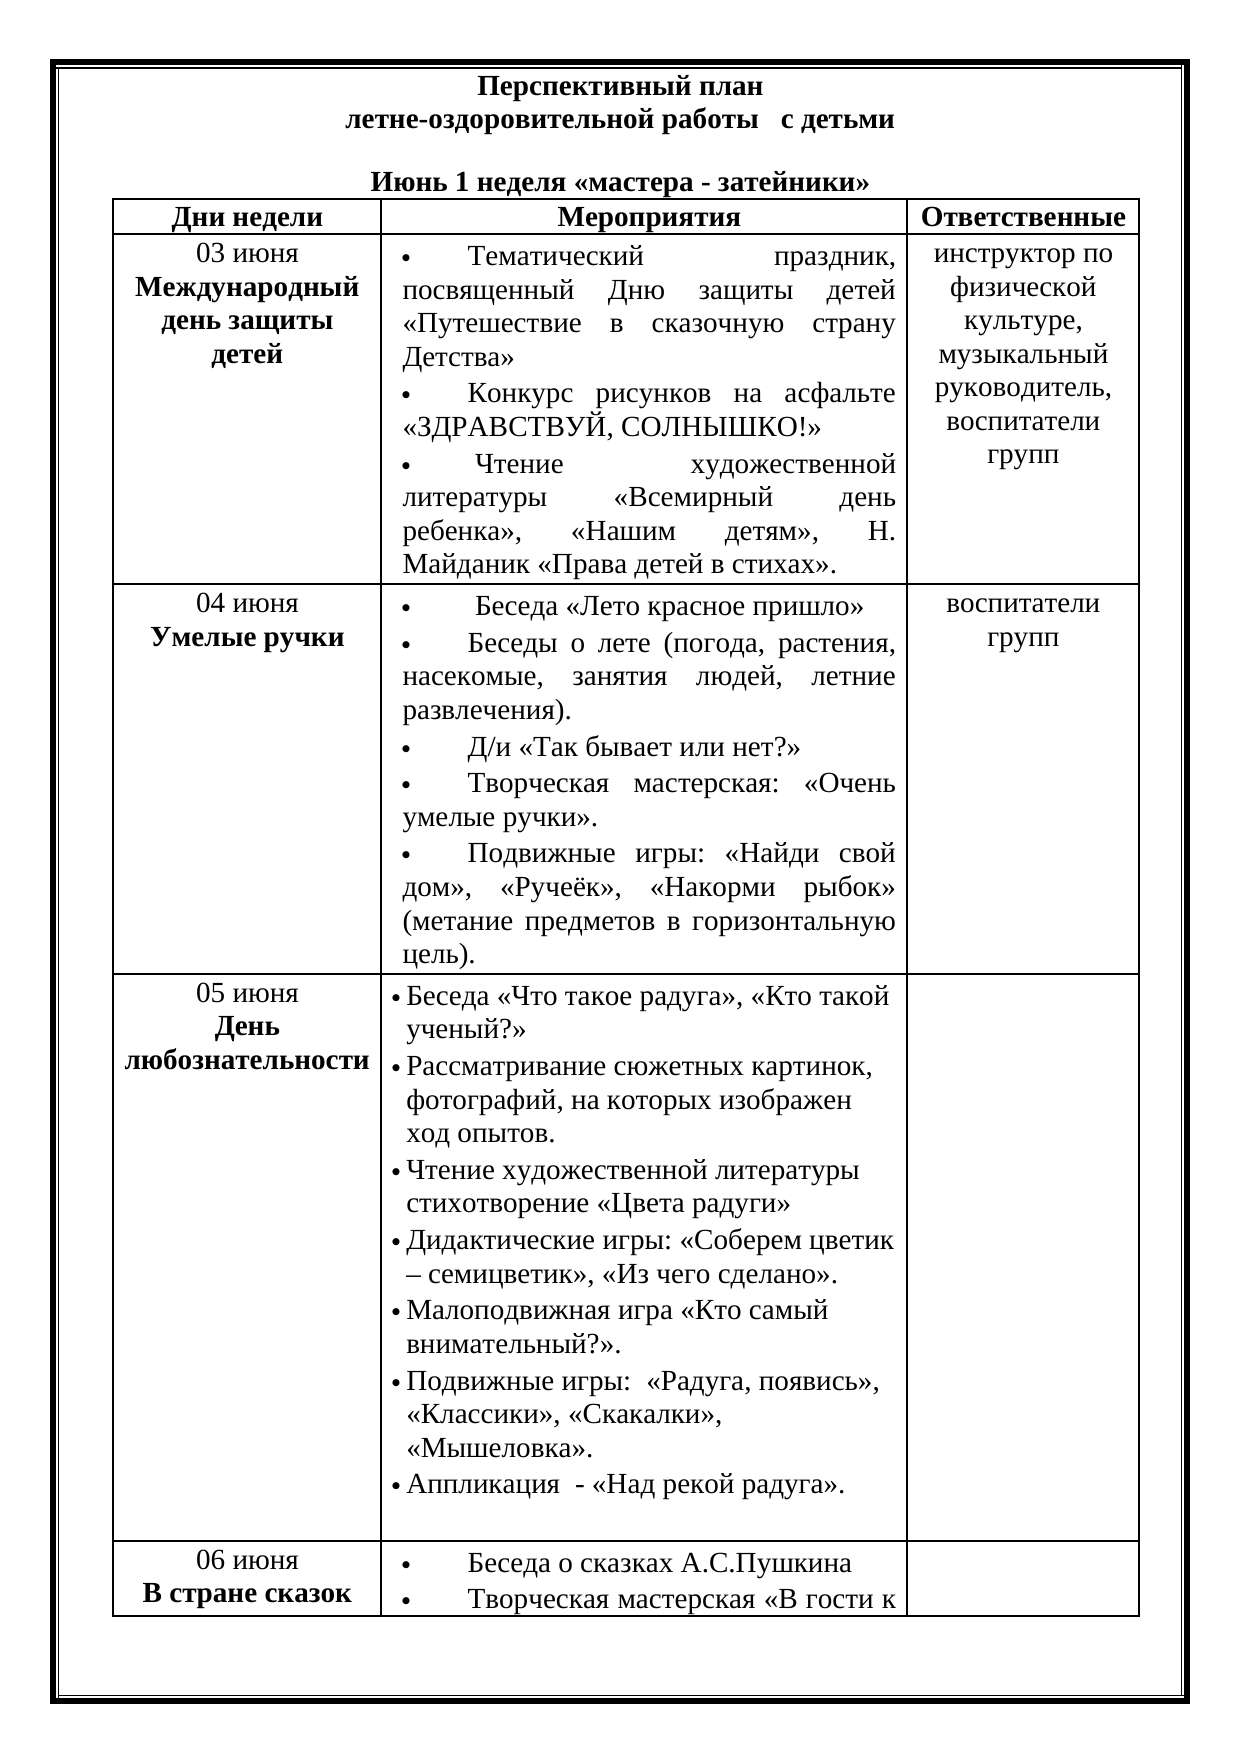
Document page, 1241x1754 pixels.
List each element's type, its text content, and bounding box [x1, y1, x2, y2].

table_cell [908, 975, 1138, 1540]
text Перспективный план [89, 69, 1152, 102]
table_cell [908, 1542, 1138, 1615]
table_cell Беседа «Что такое радуга», «Кто такой ученый?» Рассматривание сюжетных картинок, фотографий, на которых изображен ход опытов. Чтение художественной литературы стихотворение «Цвета радуги» Дидактические игры: «Соберем цветик – семицветик», «Из чего сделано». Малоподвижная игра «Кто самый внимательный?». Подвижные игры: «Радуга, появись», «Классики», «Скакалки», «Мышеловка». Аппликация - «Над рекой радуга». [382, 975, 906, 1540]
text летне-оздоровительной работы с детьми [89, 102, 1152, 135]
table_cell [382, 1542, 906, 1615]
table_cell 03 июня Международный день защиты детей [114, 235, 380, 583]
table_cell Беседа «Лето красное пришло» Беседы о лете (погода, растения, насекомые, занятия людей, летние развлечения). Д/и «Так бывает или нет?» Творческая мастерская: «Очень умелые ручки». Подвижные игры: «Найди свой дом», «Ручеёк», «Накорми рыбок» (метание предметов в горизонтальную цель). [382, 585, 906, 973]
table_header Дни недели [114, 200, 380, 233]
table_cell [114, 1542, 380, 1615]
table_header Ответственные [908, 200, 1138, 233]
table_cell 04 июня Умелые ручки [114, 585, 380, 973]
table_cell 05 июня День любознательности [114, 975, 380, 1540]
table_header Мероприятия [382, 200, 906, 233]
table_cell воспитатели групп [908, 585, 1138, 973]
text Июнь 1 неделя «мастера - затейники» [89, 164, 1152, 197]
table_cell Тематический праздник, посвященный Дню защиты детей «Путешествие в сказочную страну Детства» Конкурс рисунков на асфальте «ЗДРАВСТВУЙ, СОЛНЫШКО!» Чтение художественной литературы «Всемирный день ребенка», «Нашим детям», Н. Майданик «Права детей в стихах». [382, 235, 906, 583]
table_cell инструктор по физической культуре, музыкальный руководитель, воспитатели групп [908, 235, 1138, 583]
